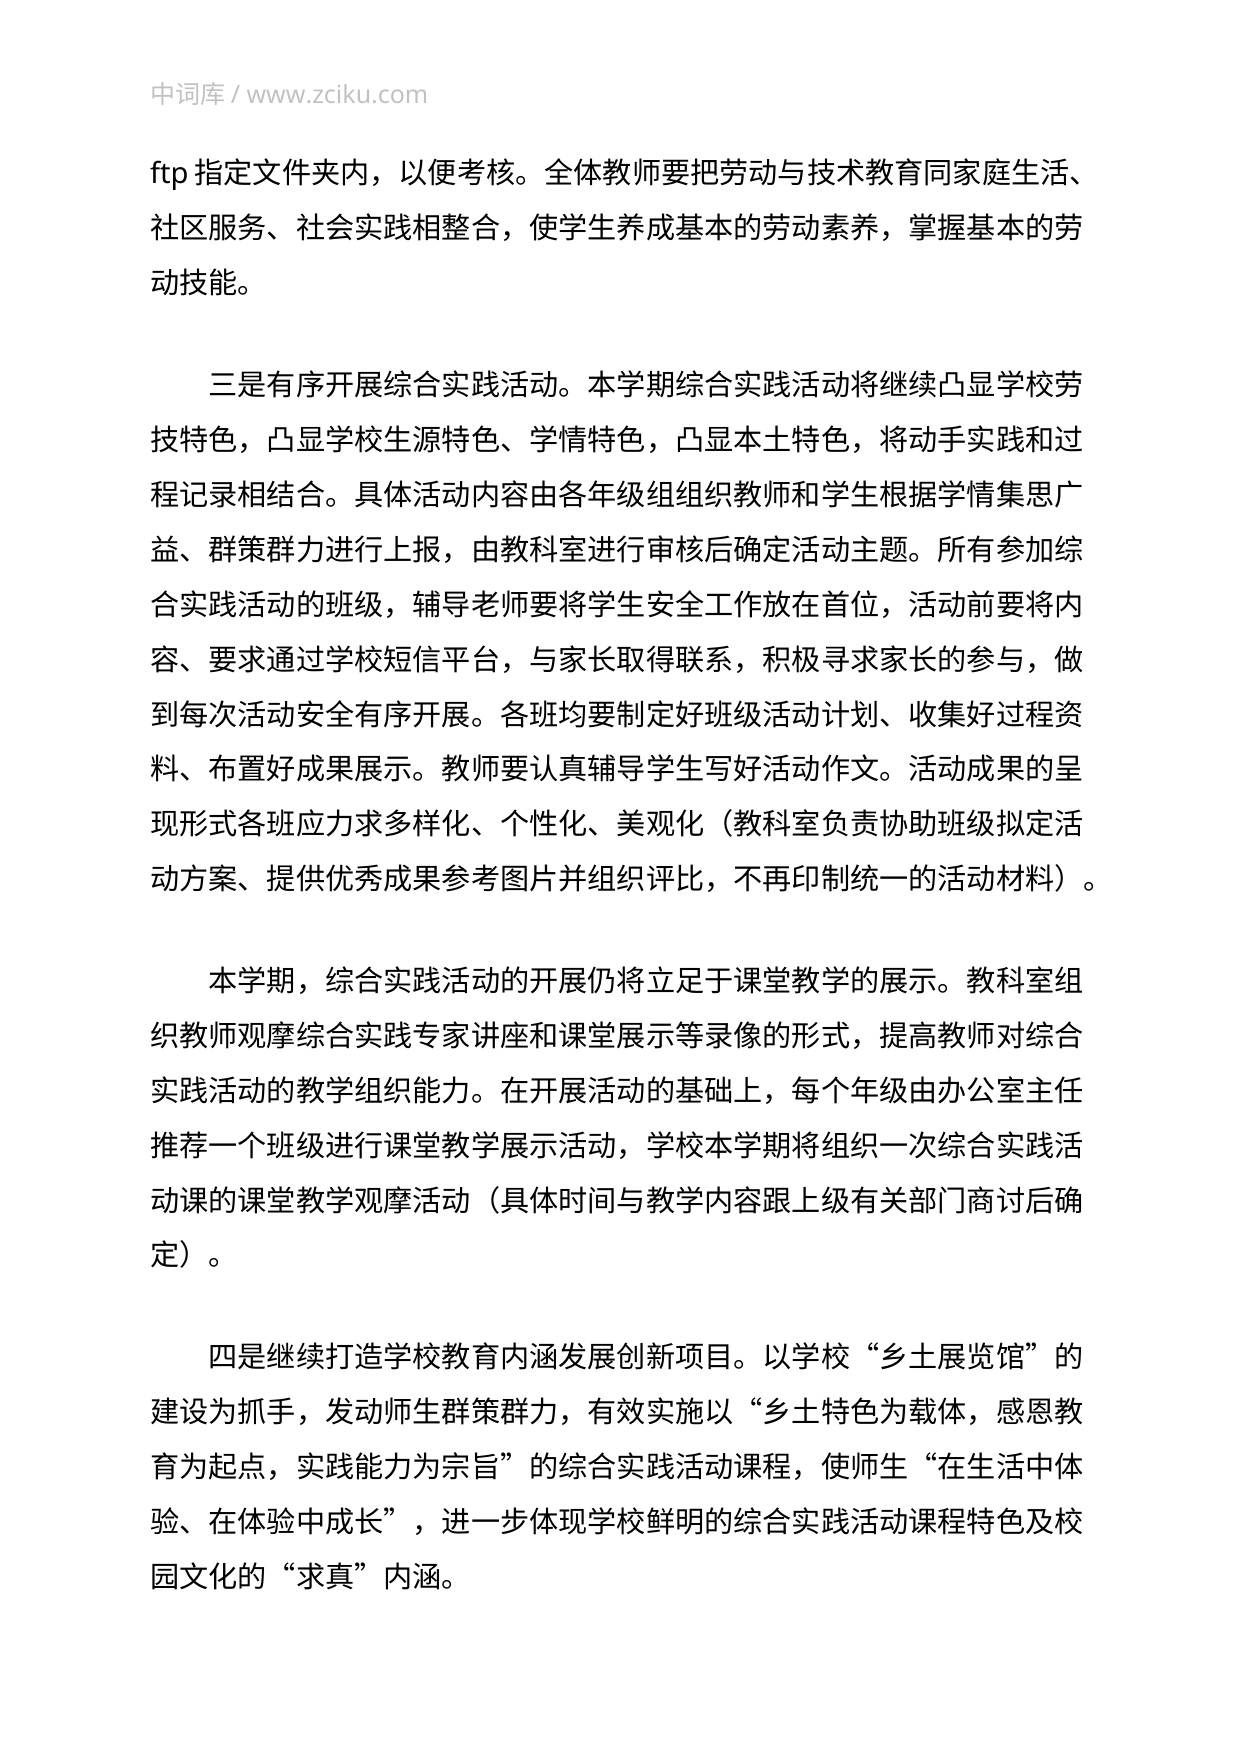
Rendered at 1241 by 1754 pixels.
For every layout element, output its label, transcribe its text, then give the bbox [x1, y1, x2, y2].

text 本学期，综合实践活动的开展仍将立足于课堂教学的展示。教科室组织教师观摩综合实践专家讲座和课堂展示等录像的形式，提高教师对综合实践活动的教学组织能力。在开展活动的基础上，每个年级由办公室主任推荐一个班级进行课堂教学展示活动，学校本学期将组织一次综合实践活动课的课堂教学观摩活动（具体时间与教学内容跟上级有关部门商讨后确定）。 [150, 957, 1090, 1274]
text 四是继续打造学校教育内涵发展创新项目。以学校“乡土展览馆”的建设为抓手，发动师生群策群力，有效实施以“乡土特色为载体，感恩教育为起点，实践能力为宗旨”的综合实践活动课程，使师生“在生活中体验、在体验中成长”，进一步体现学校鲜明的综合实践活动课程特色及校园文化的“求真”内涵。 [150, 1334, 1090, 1596]
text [150, 150, 1090, 302]
text 三是有序开展综合实践活动。本学期综合实践活动将继续凸显学校劳技特色，凸显学校生源特色、学情特色，凸显本土特色，将动手实践和过程记录相结合。具体活动内容由各年级组组织教师和学生根据学情集思广益、群策群力进行上报，由教科室进行审核后确定活动主题。所有参加综合实践活动的班级，辅导老师要将学生安全工作放在首位，活动前要将内容、要求通过学校短信平台，与家长取得联系，积极寻求家长的参与，做到每次活动安全有序开展。各班均要制定好班级活动计划、收集好过程资料、布置好成果展示。教师要认真辅导学生写好活动作文。活动成果的呈现形式各班应力求多样化、个性化、美观化（教科室负责协助班级拟定活动方案、提供优秀成果参考图片并组织评比，不再印制统一的活动材料）。 [150, 362, 1090, 898]
